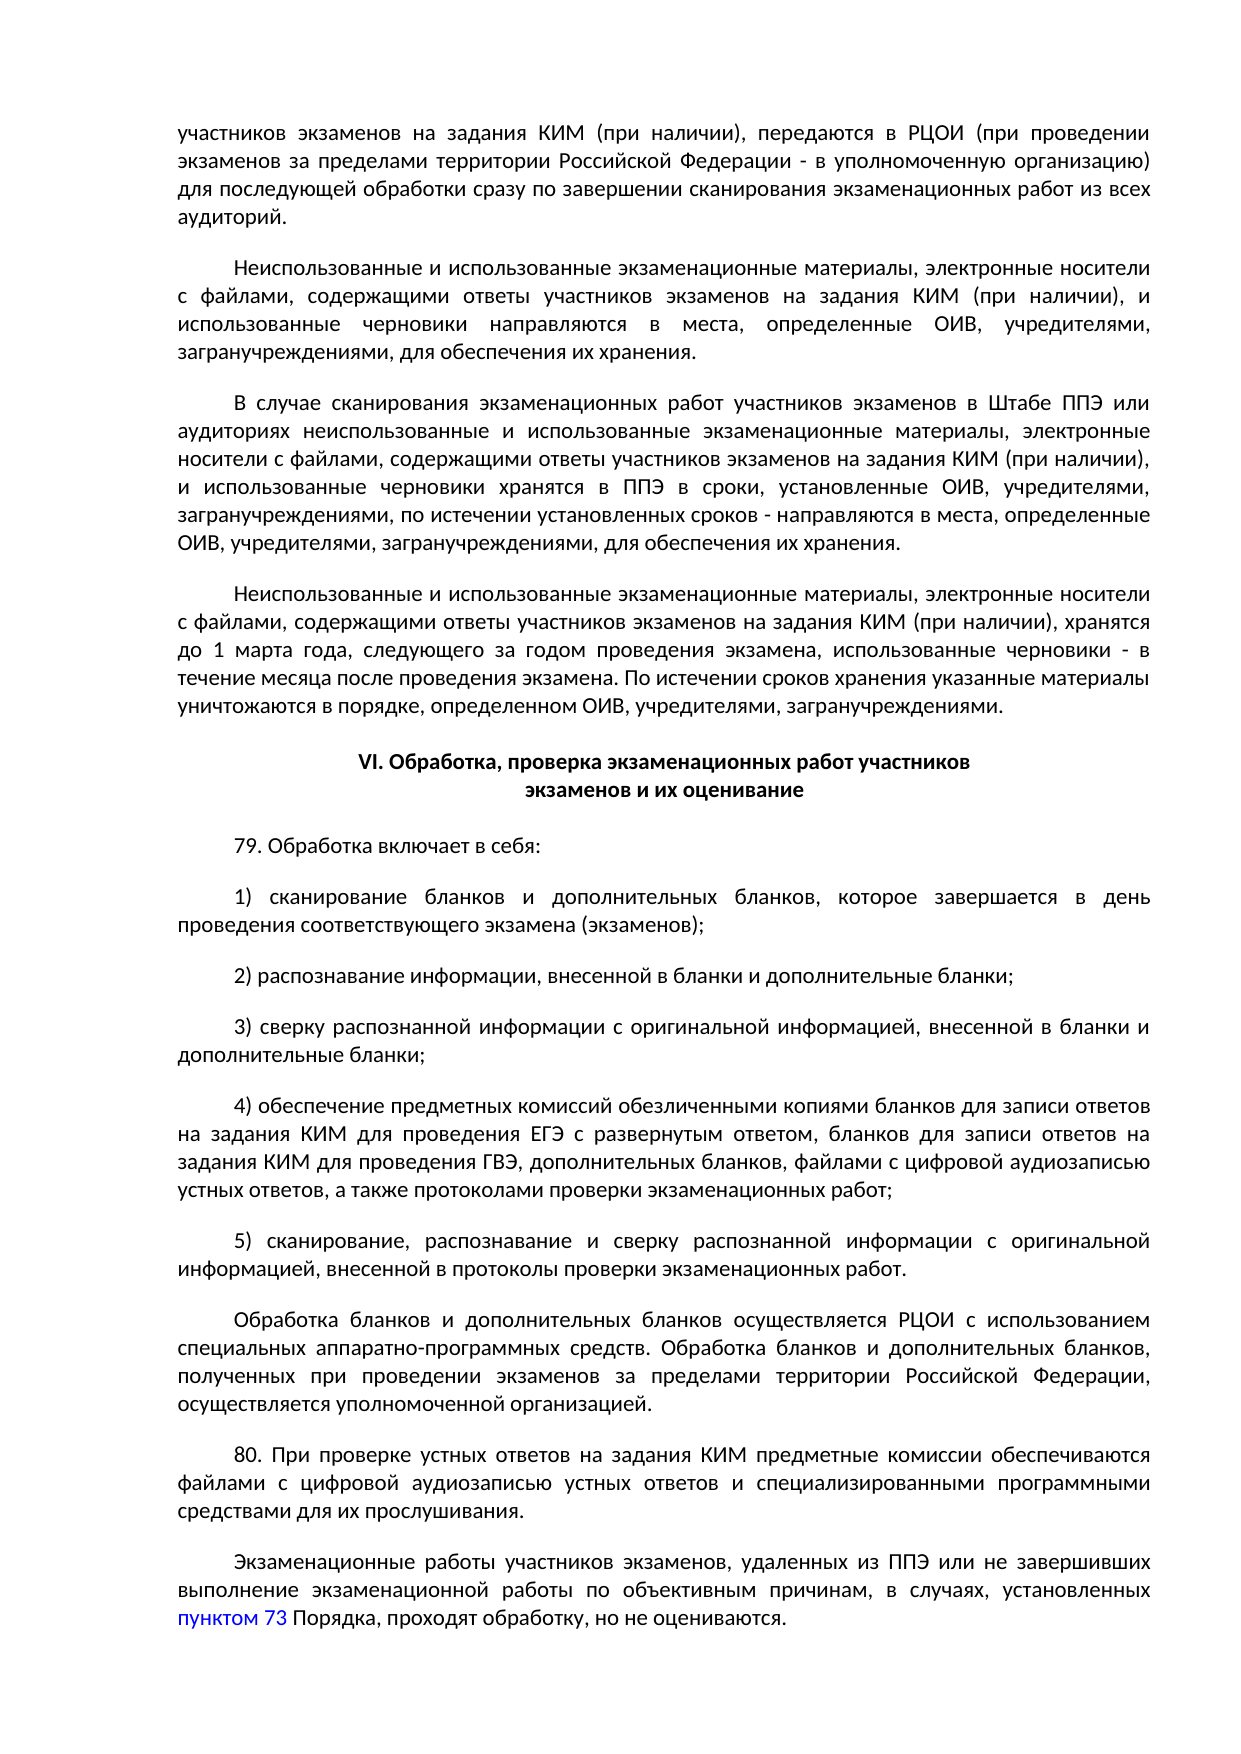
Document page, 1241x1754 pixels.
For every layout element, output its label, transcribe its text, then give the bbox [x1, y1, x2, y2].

text 79. Обработка включает в себя: [177, 831, 1152, 859]
text 4) обеспечение предметных комиссий обезличенными копиями бланков для записи ответов на задания КИМ для проведения ЕГЭ с развернутым ответом, бланков для записи ответов на задания КИМ для проведения ГВЭ, дополнительных бланков, файлами с цифровой аудиозаписью устных ответов, а также протоколами проверки экзаменационных работ; [177, 1091, 1152, 1203]
text 2) распознавание информации, внесенной в бланки и дополнительные бланки; [177, 961, 1152, 989]
text Обработка бланков и дополнительных бланков осуществляется РЦОИ с использованием специальных аппаратно-программных средств. Обработка бланков и дополнительных бланков, полученных при проведении экзаменов за пределами территории Российской Федерации, осуществляется уполномоченной организацией. [177, 1305, 1152, 1417]
title экзаменов и их оценивание [177, 775, 1152, 803]
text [177, 118, 1152, 230]
title VI. Обработка, проверка экзаменационных работ участников [177, 747, 1152, 775]
text Неиспользованные и использованные экзаменационные материалы, электронные носители с файлами, содержащими ответы участников экзаменов на задания КИМ (при наличии), и использованные черновики направляются в места, определенные ОИВ, учредителями, загранучреждениями, для обеспечения их хранения. [177, 253, 1152, 365]
text 5) сканирование, распознавание и сверку распознанной информации с оригинальной информацией, внесенной в протоколы проверки экзаменационных работ. [177, 1226, 1152, 1282]
text Экзаменационные работы участников экзаменов, удаленных из ППЭ или не завершивших выполнение экзаменационной работы по объективным причинам, в случаях, установленных пунктом 73 Порядка, проходят обработку, но не оцениваются. [177, 1547, 1152, 1631]
text Неиспользованные и использованные экзаменационные материалы, электронные носители с файлами, содержащими ответы участников экзаменов на задания КИМ (при наличии), хранятся до 1 марта года, следующего за годом проведения экзамена, использованные черновики - в течение месяца после проведения экзамена. По истечении сроков хранения указанные материалы уничтожаются в порядке, определенном ОИВ, учредителями, загранучреждениями. [177, 579, 1152, 719]
text В случае сканирования экзаменационных работ участников экзаменов в Штабе ППЭ или аудиториях неиспользованные и использованные экзаменационные материалы, электронные носители с файлами, содержащими ответы участников экзаменов на задания КИМ (при наличии), и использованные черновики хранятся в ППЭ в сроки, установленные ОИВ, учредителями, загранучреждениями, по истечении установленных сроков - направляются в места, определенные ОИВ, учредителями, загранучреждениями, для обеспечения их хранения. [177, 388, 1152, 556]
text 1) сканирование бланков и дополнительных бланков, которое завершается в день проведения соответствующего экзамена (экзаменов); [177, 882, 1152, 938]
text 3) сверку распознанной информации с оригинальной информацией, внесенной в бланки и дополнительные бланки; [177, 1012, 1152, 1068]
text 80. При проверке устных ответов на задания КИМ предметные комиссии обеспечиваются файлами с цифровой аудиозаписью устных ответов и специализированными программными средствами для их прослушивания. [177, 1440, 1152, 1524]
